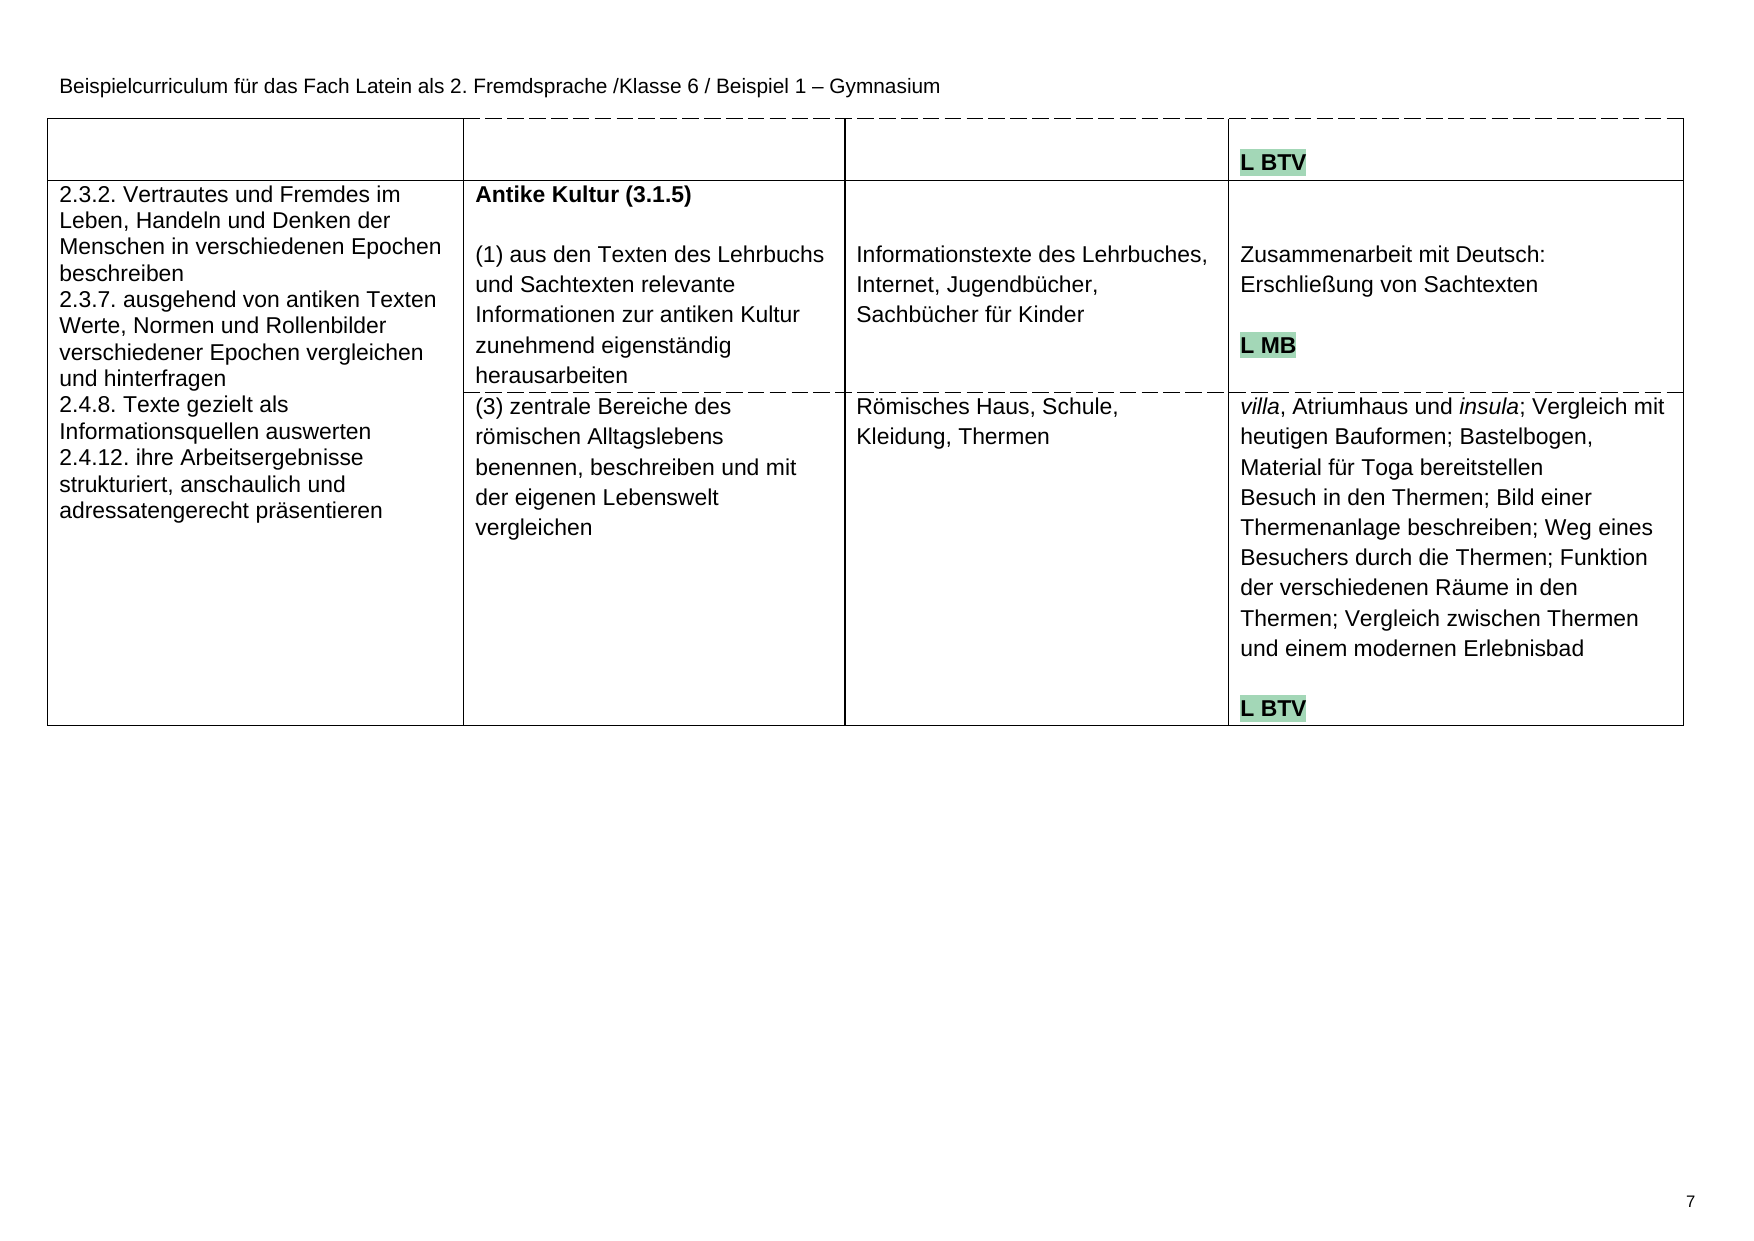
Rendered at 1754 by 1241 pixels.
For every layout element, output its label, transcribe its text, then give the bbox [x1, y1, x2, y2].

table_cell (3) zentrale Bereiche des römischen Alltagslebens benennen, beschreiben und mit der eigenen Lebenswelt vergleichen [464, 392, 844, 725]
table_cell villa, Atriumhaus und insula; Vergleich mit heutigen Bauformen; Bastelbogen, Material für Toga bereitstellen Besuch in den Thermen; Bild einer Thermenanlage beschreiben; Weg eines Besuchers durch die Thermen; Funktion der verschiedenen Räume in den Thermen; Vergleich zwischen Thermen und einem modernen Erlebnisbad L BTV [1229, 392, 1683, 725]
table_cell Römisches Haus, Schule, Kleidung, Thermen [846, 392, 1228, 725]
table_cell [464, 118, 844, 179]
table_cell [1229, 118, 1683, 179]
table_cell Zusammenarbeit mit Deutsch: Erschließung von Sachtexten L MB [1229, 181, 1683, 392]
table_cell Informationstexte des Lehrbuches, Internet, Jugendbücher, Sachbücher für Kinder [846, 181, 1228, 392]
table_cell Antike Kultur (3.1.5) (1) aus den Texten des Lehrbuchs und Sachtexten relevante Informationen zur antiken Kultur zunehmend eigenständig herausarbeiten [464, 181, 844, 392]
table_cell 2.3.2. Vertrautes und Fremdes im Leben, Handeln und Denken der Menschen in verschiedenen Epochen beschreiben 2.3.7. ausgehend von antiken Texten Werte, Normen und Rollenbilder verschiedener Epochen vergleichen und hinterfragen 2.4.8. Texte gezielt als Informationsquellen auswerten 2.4.12. ihre Arbeitsergebnisse strukturiert, anschaulich und adressatengerecht präsentieren [48, 181, 463, 725]
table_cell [846, 118, 1229, 179]
